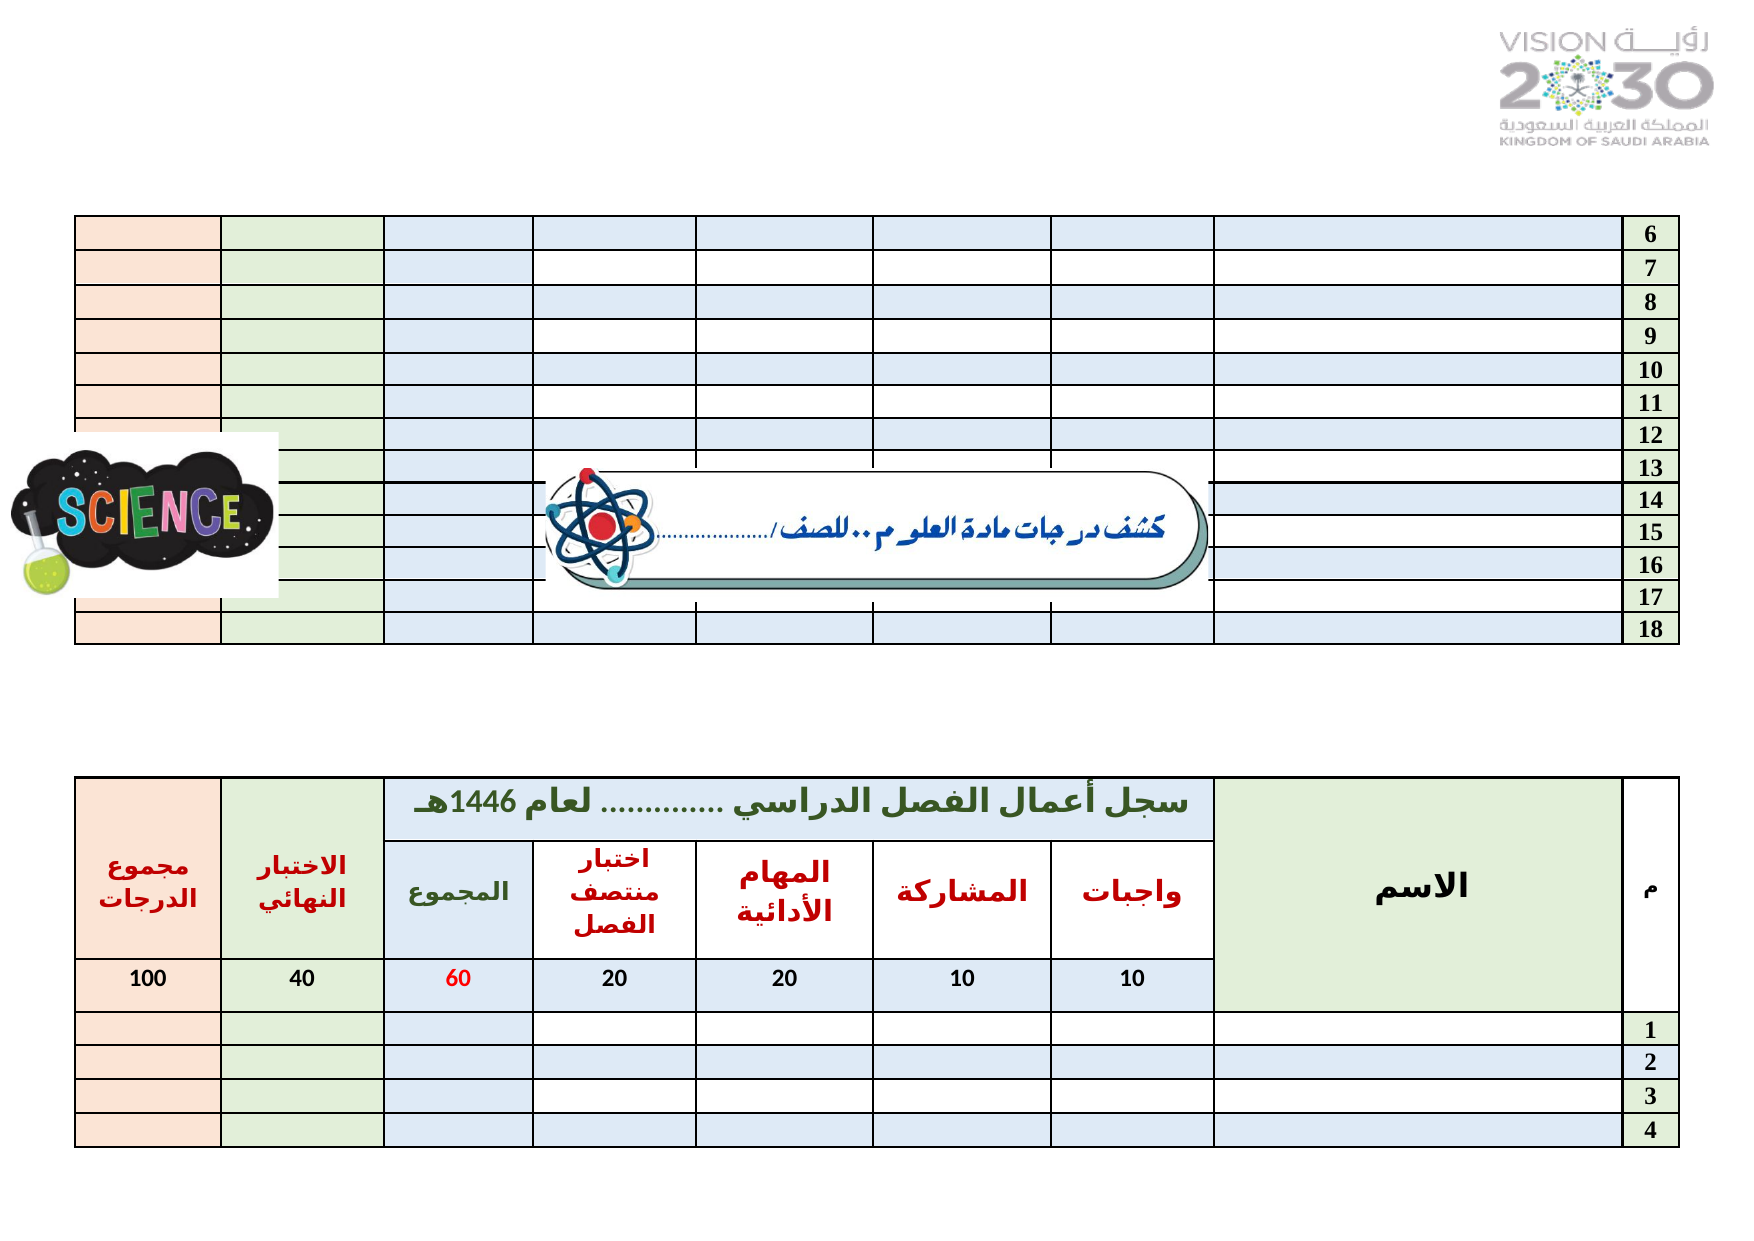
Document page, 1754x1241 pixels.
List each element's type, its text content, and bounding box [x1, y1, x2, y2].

table_cell [1209, 516, 1213, 546]
table_cell [874, 419, 1050, 449]
table_cell المهام الأدائية [697, 842, 872, 958]
table_cell [1215, 1080, 1621, 1112]
table_cell اختبار منتصف الفصل [534, 842, 695, 958]
table_cell [1052, 320, 1213, 352]
picture [1499, 26, 1714, 146]
table_cell [1215, 1046, 1621, 1078]
table_cell [385, 1046, 532, 1078]
table_cell 14 [1624, 484, 1678, 514]
table_cell [1052, 354, 1213, 384]
table_cell [1052, 419, 1213, 449]
table_cell [874, 613, 1050, 643]
table_cell [1215, 419, 1621, 449]
table_cell [1215, 1013, 1621, 1044]
table_cell [534, 1046, 695, 1078]
table_cell 20 [534, 960, 695, 1011]
table_cell 8 [1624, 286, 1678, 318]
table_cell [534, 1013, 695, 1044]
table_cell [222, 286, 383, 318]
table_cell [76, 613, 220, 643]
table_cell [1215, 320, 1621, 352]
table_cell [385, 251, 532, 283]
table_cell 3 [1624, 1080, 1678, 1112]
table_cell واجبات [1052, 842, 1213, 958]
table_cell [222, 217, 383, 249]
table_cell [697, 1013, 872, 1044]
table_cell [534, 484, 545, 514]
table_cell [1052, 613, 1213, 643]
table_cell [76, 217, 220, 249]
table_cell [1052, 1013, 1213, 1044]
table_cell 40 [222, 960, 383, 1011]
table_cell [385, 581, 532, 611]
table_cell [385, 1080, 532, 1112]
table_header مجموع الدرجات [76, 779, 220, 958]
table_cell [76, 320, 220, 352]
table_header م [1624, 779, 1678, 1011]
table_cell [279, 516, 383, 546]
table_cell [534, 354, 695, 384]
picture [545, 468, 1209, 602]
table_cell [385, 451, 532, 481]
table_cell 60 [385, 960, 532, 1011]
table_cell [697, 1114, 872, 1146]
table_cell [534, 251, 695, 283]
table_cell 17 [1624, 581, 1678, 611]
table_cell المجموع [385, 842, 532, 958]
table_cell [1052, 1046, 1213, 1078]
table_cell [222, 1114, 383, 1146]
table_cell 11 [1624, 386, 1678, 417]
table_cell [385, 613, 532, 643]
table_header الاسم [1215, 779, 1621, 1011]
table_cell [385, 286, 532, 318]
table_cell [222, 386, 383, 417]
table_cell [534, 419, 695, 449]
table_cell 15 [1624, 516, 1678, 546]
table_cell [874, 1046, 1050, 1078]
table_cell [697, 451, 872, 468]
table_cell [1215, 217, 1621, 249]
table_cell [697, 419, 872, 449]
table_cell [1052, 581, 1213, 611]
table_cell 12 [1624, 419, 1678, 449]
table_cell [534, 581, 695, 611]
table_cell [385, 217, 532, 249]
table_cell [222, 320, 383, 352]
table_cell 13 [1624, 451, 1678, 481]
table_cell 100 [76, 960, 220, 1011]
table_cell 1 [1624, 1013, 1678, 1044]
table_cell 10 [1052, 960, 1213, 1011]
table_cell [385, 354, 532, 384]
table_cell [76, 1080, 220, 1112]
table_cell [1052, 451, 1213, 481]
table_cell [874, 354, 1050, 384]
table_cell [222, 1046, 383, 1078]
table_cell 9 [1624, 320, 1678, 352]
table_cell [385, 548, 532, 578]
table_cell [874, 251, 1050, 283]
table_cell [874, 286, 1050, 318]
table_cell [697, 386, 872, 417]
table_cell [1052, 1080, 1213, 1112]
table_cell [874, 386, 1050, 417]
table_cell 7 [1624, 251, 1678, 283]
table_cell [534, 286, 695, 318]
table_cell 10 [874, 960, 1050, 1011]
table_cell [1215, 548, 1621, 578]
table_cell [697, 1080, 872, 1112]
table_cell [1052, 217, 1213, 249]
table_cell [76, 1114, 220, 1146]
table_cell [279, 451, 383, 481]
table_cell [534, 548, 545, 578]
table_cell [385, 1114, 532, 1146]
table_cell [1052, 251, 1213, 283]
table_cell 16 [1624, 548, 1678, 578]
table_cell [874, 602, 1050, 611]
table_cell [76, 1013, 220, 1044]
table_cell [76, 598, 220, 611]
table_cell [697, 251, 872, 283]
table_cell [1215, 286, 1621, 318]
table_cell [697, 217, 872, 249]
table_cell [534, 386, 695, 417]
table_cell 4 [1624, 1114, 1678, 1146]
table_cell المشاركة [874, 842, 1050, 958]
table_cell [874, 320, 1050, 352]
table_cell [1209, 548, 1213, 578]
table_cell 18 [1624, 613, 1678, 643]
table_cell [1215, 613, 1621, 643]
table_cell [385, 386, 532, 417]
table_header الاختبار النهائي [222, 779, 383, 958]
table_cell [385, 516, 532, 546]
picture [10, 432, 279, 598]
table_cell [534, 451, 695, 481]
table_cell [385, 484, 532, 514]
table_cell [222, 1013, 383, 1044]
table_cell [385, 419, 532, 449]
table_cell [697, 320, 872, 352]
table_cell [874, 1013, 1050, 1044]
table_cell [874, 451, 1050, 468]
table_cell [222, 419, 383, 449]
table_cell [1215, 516, 1621, 546]
table_cell [385, 320, 532, 352]
table_cell 20 [697, 960, 872, 1011]
table_cell [1209, 484, 1213, 514]
table_cell [1215, 354, 1621, 384]
table_cell [279, 484, 383, 514]
table_cell [385, 1013, 532, 1044]
table_cell [697, 354, 872, 384]
table_cell [1215, 386, 1621, 417]
table_cell 2 [1624, 1046, 1678, 1078]
table_cell [279, 548, 383, 578]
table_cell [76, 419, 220, 432]
table_cell [874, 1114, 1050, 1146]
table_cell [76, 386, 220, 417]
table_cell [222, 581, 383, 611]
table_cell [222, 613, 383, 643]
table_cell [534, 613, 695, 643]
table_cell [874, 1080, 1050, 1112]
table_cell [1052, 286, 1213, 318]
table_cell [697, 1046, 872, 1078]
table_cell [1215, 451, 1621, 481]
table_cell [222, 1080, 383, 1112]
table_cell [697, 286, 872, 318]
table_cell [534, 1080, 695, 1112]
table_cell [76, 1046, 220, 1078]
table_cell [222, 354, 383, 384]
table_cell [697, 613, 872, 643]
table_cell [534, 320, 695, 352]
table_cell [76, 251, 220, 283]
table_cell [1052, 1114, 1213, 1146]
table_cell [1215, 251, 1621, 283]
table_header سجل أعمال الفصل الدراسي .............. لعام 1446هـ [385, 779, 1213, 839]
table_cell 10 [1624, 354, 1678, 384]
table_cell [697, 602, 872, 611]
table_cell [874, 217, 1050, 249]
table_cell [222, 251, 383, 283]
table_cell [1215, 484, 1621, 514]
table_cell [534, 217, 695, 249]
table_cell [76, 286, 220, 318]
table_cell [534, 516, 545, 546]
table_cell [76, 354, 220, 384]
table_cell 6 [1624, 217, 1678, 249]
table_cell [1052, 386, 1213, 417]
table_cell [1215, 581, 1621, 611]
table_cell [534, 1114, 695, 1146]
table_cell [1215, 1114, 1621, 1146]
